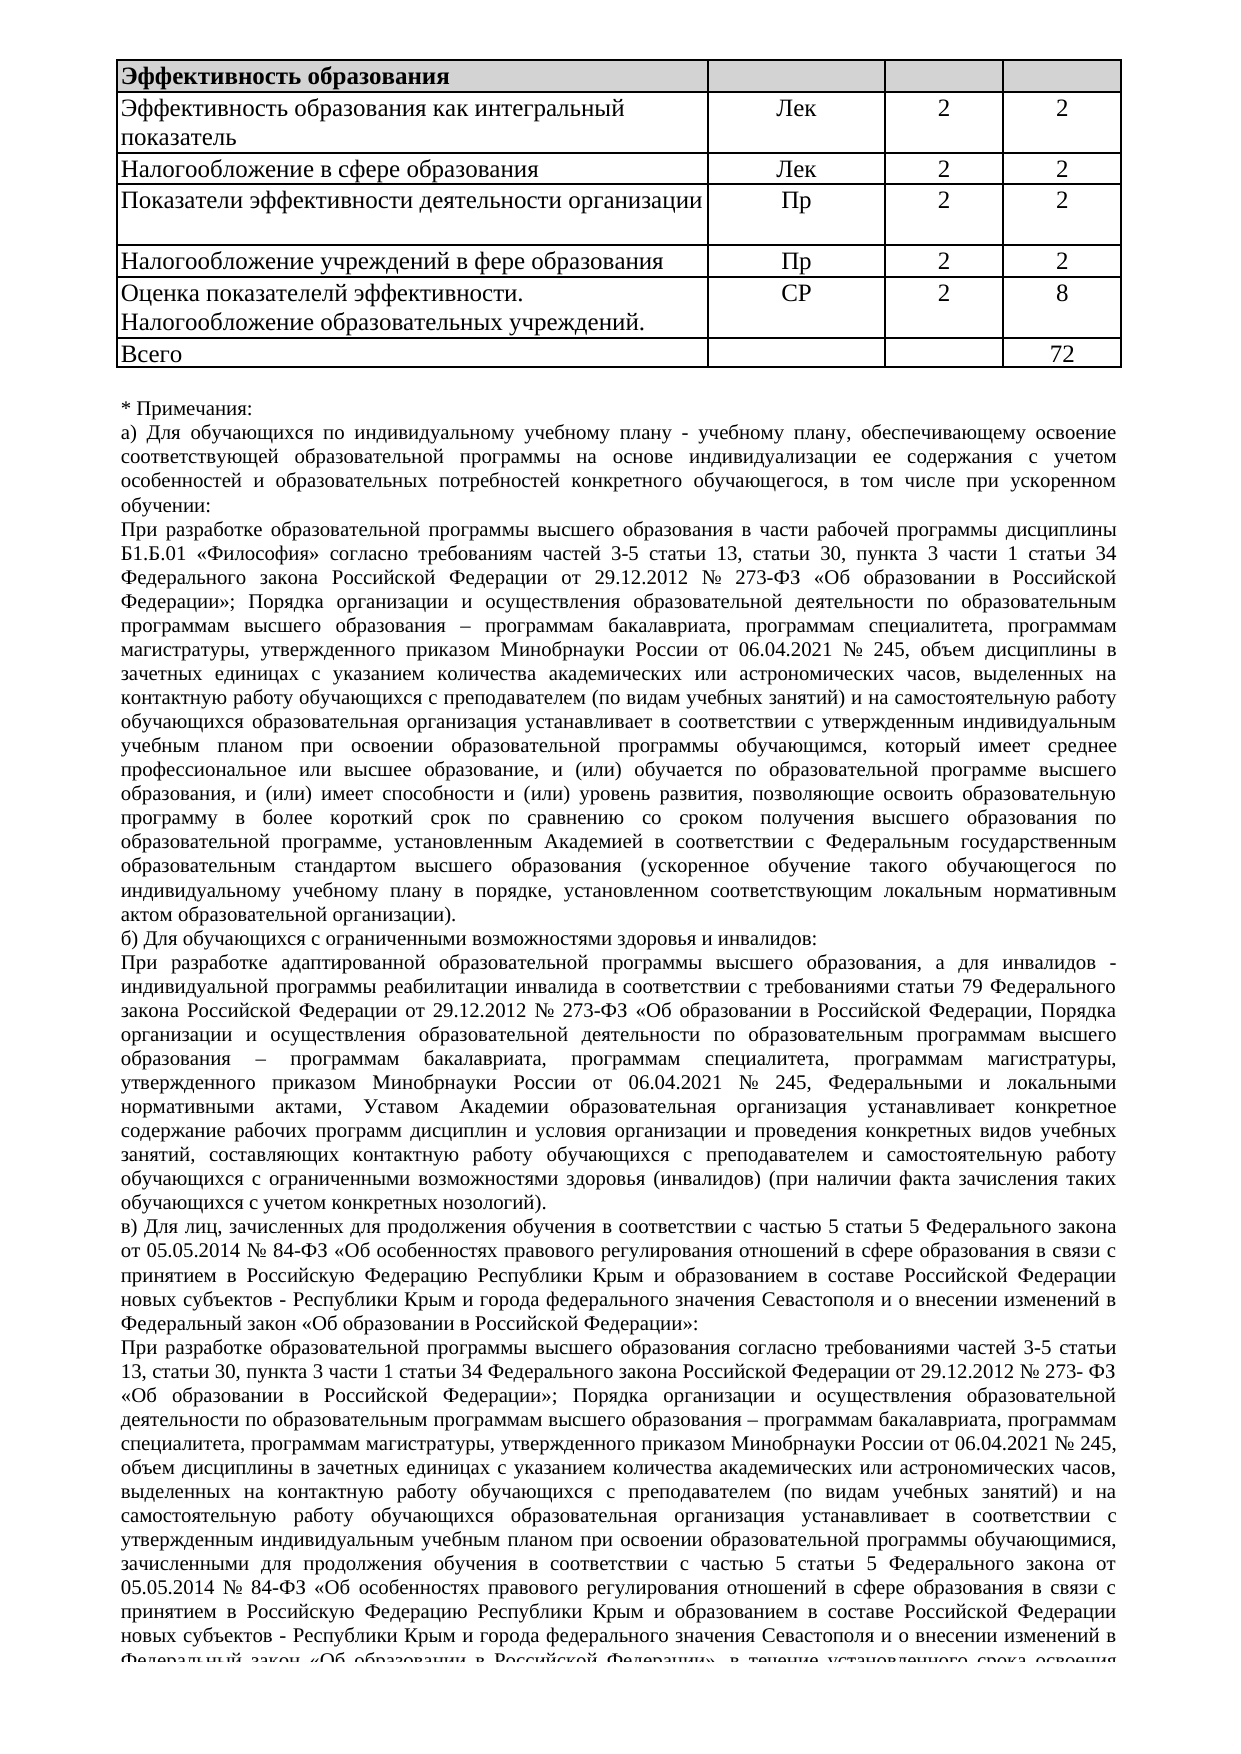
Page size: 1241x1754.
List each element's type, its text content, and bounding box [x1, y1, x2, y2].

table_cell Лек [709, 93, 884, 152]
table_cell [709, 339, 884, 366]
table_cell 2 [886, 185, 1002, 244]
table_cell 8 [1004, 278, 1120, 337]
table_cell 2 [886, 278, 1002, 337]
table_header [1004, 61, 1120, 91]
table_cell СР [709, 278, 884, 337]
table_header [886, 61, 1002, 91]
table_cell Пр [709, 185, 884, 244]
table_cell Налогообложение в сфере образования [118, 154, 707, 183]
table_cell 2 [886, 154, 1002, 183]
table_cell 2 [1004, 154, 1120, 183]
table_cell 2 [1004, 246, 1120, 276]
table_header [709, 61, 884, 91]
table_cell 72 [1004, 339, 1120, 366]
table_cell Показатели эффективности деятельности организации [118, 185, 707, 244]
table_cell Эффективность образования как интегральный показатель [118, 93, 707, 152]
table_cell Всего [118, 339, 707, 366]
table_header Эффективность образования [118, 61, 707, 91]
table_cell 2 [886, 93, 1002, 152]
table_cell Лек [709, 154, 884, 183]
table_cell 2 [886, 246, 1002, 276]
table_cell Пр [709, 246, 884, 276]
table_cell [886, 339, 1002, 366]
table_cell 2 [1004, 93, 1120, 152]
table_cell 2 [1004, 185, 1120, 244]
table_cell Налогообложение учреждений в фере образования [118, 246, 707, 276]
table_cell * Примечания: а) Для обучающихся по индивидуальному учебному плану - учебному плану, обеспечивающему освоение соответствующей образовательной программы на основе индивидуализации ее содержания с учетом особенностей и образовательных потребностей конкретного обучающегося, в том числе при ускоренном обучении: При разработке образовательной программы высшего образования в части рабочей программы дисциплины Б1.Б.01 «Философия» согласно требованиям частей 3-5 статьи 13, статьи 30, пункта 3 части 1 статьи 34 Федерального закона Российской Федерации от 29.12.2012 № 273-ФЗ «Об образовании в Российской Федерации»; Порядка организации и осуществления образовательной деятельности по образовательным программам высшего образования – программам бакалавриата, программам специалитета, программам магистратуры, утвержденного приказом Минобрнауки России от 06.04.2021 № 245, объем дисциплины в зачетных единицах с указанием количества академических или астрономических часов, выделенных на контактную работу обучающихся с преподавателем (по видам учебных занятий) и на самостоятельную работу обучающихся образовательная организация устанавливает в соответствии с утвержденным индивидуальным учебным планом при освоении образовательной программы обучающимся, который имеет среднее профессиональное или высшее образование, и (или) обучается по образовательной программе высшего образования, и (или) имеет способности и (или) уровень развития, позволяющие освоить образовательную программу в более короткий срок по сравнению со сроком получения высшего образования по образовательной программе, установленным Академией в соответствии с Федеральным государственным образовательным стандартом высшего образования (ускоренное обучение такого обучающегося по индивидуальному учебному плану в порядке, установленном соответствующим локальным нормативным актом образовательной организации). б) Для обучающихся с ограниченными возможностями здоровья и инвалидов: При разработке адаптированной образовательной программы высшего образования, а для инвалидов - индивидуальной программы реабилитации инвалида в соответствии с требованиями статьи 79 Федерального закона Российской Федерации от 29.12.2012 № 273-ФЗ «Об образовании в Российской Федерации, Порядка организации и осуществления образовательной деятельности по образовательным программам высшего образования – программам бакалавриата, программам специалитета, программам магистратуры, утвержденного приказом Минобрнауки России от 06.04.2021 № 245, Федеральными и локальными нормативными актами, Уставом Академии образовательная организация устанавливает конкретное содержание рабочих программ дисциплин и условия организации и проведения конкретных видов учебных занятий, составляющих контактную работу обучающихся с преподавателем и самостоятельную работу обучающихся с ограниченными возможностями здоровья (инвалидов) (при наличии факта зачисления таких обучающихся с учетом конкретных нозологий). в) Для лиц, зачисленных для продолжения обучения в соответствии с частью 5 статьи 5 Федерального закона от 05.05.2014 № 84-ФЗ «Об особенностях правового регулирования отношений в сфере образования в связи с принятием в Российскую Федерацию Республики Крым и образованием в составе Российской Федерации новых субъектов - Республики Крым и города федерального значения Севастополя и о внесении изменений в Федеральный закон «Об образовании в Российской Федерации»: При разработке образовательной программы высшего образования согласно требованиями частей 3-5 статьи 13, статьи 30, пункта 3 части 1 статьи 34 Федерального закона Российской Федерации от 29.12.2012 № 273- ФЗ «Об образовании в Российской Федерации»; Порядка организации и осуществления образовательной деятельности по образовательным программам высшего образования – программам бакалавриата, программам специалитета, программам магистратуры, утвержденного приказом Минобрнауки России от 06.04.2021 № 245, объем дисциплины в зачетных единицах с указанием количества академических или астрономических часов, выделенных на контактную работу обучающихся с преподавателем (по видам учебных занятий) и на самостоятельную работу обучающихся образовательная организация устанавливает в соответствии с утвержденным индивидуальным учебным планом при освоении образовательной программы обучающимися, зачисленными для продолжения обучения в соответствии с частью 5 статьи 5 Федерального закона от 05.05.2014 № 84-ФЗ «Об особенностях правового регулирования отношений в сфере образования в связи с принятием в Российскую Федерацию Республики Крым и образованием в составе Российской Федерации новых субъектов - Республики Крым и города федерального значения Севастополя и о внесении изменений в Федеральный закон «Об образовании в Российской Федерации», в течение установленного срока освоения основной профессиональной [117, 368, 1121, 1662]
table_cell Оценка показателелй эффективности. Налогообложение образовательных учреждений. [118, 278, 707, 337]
